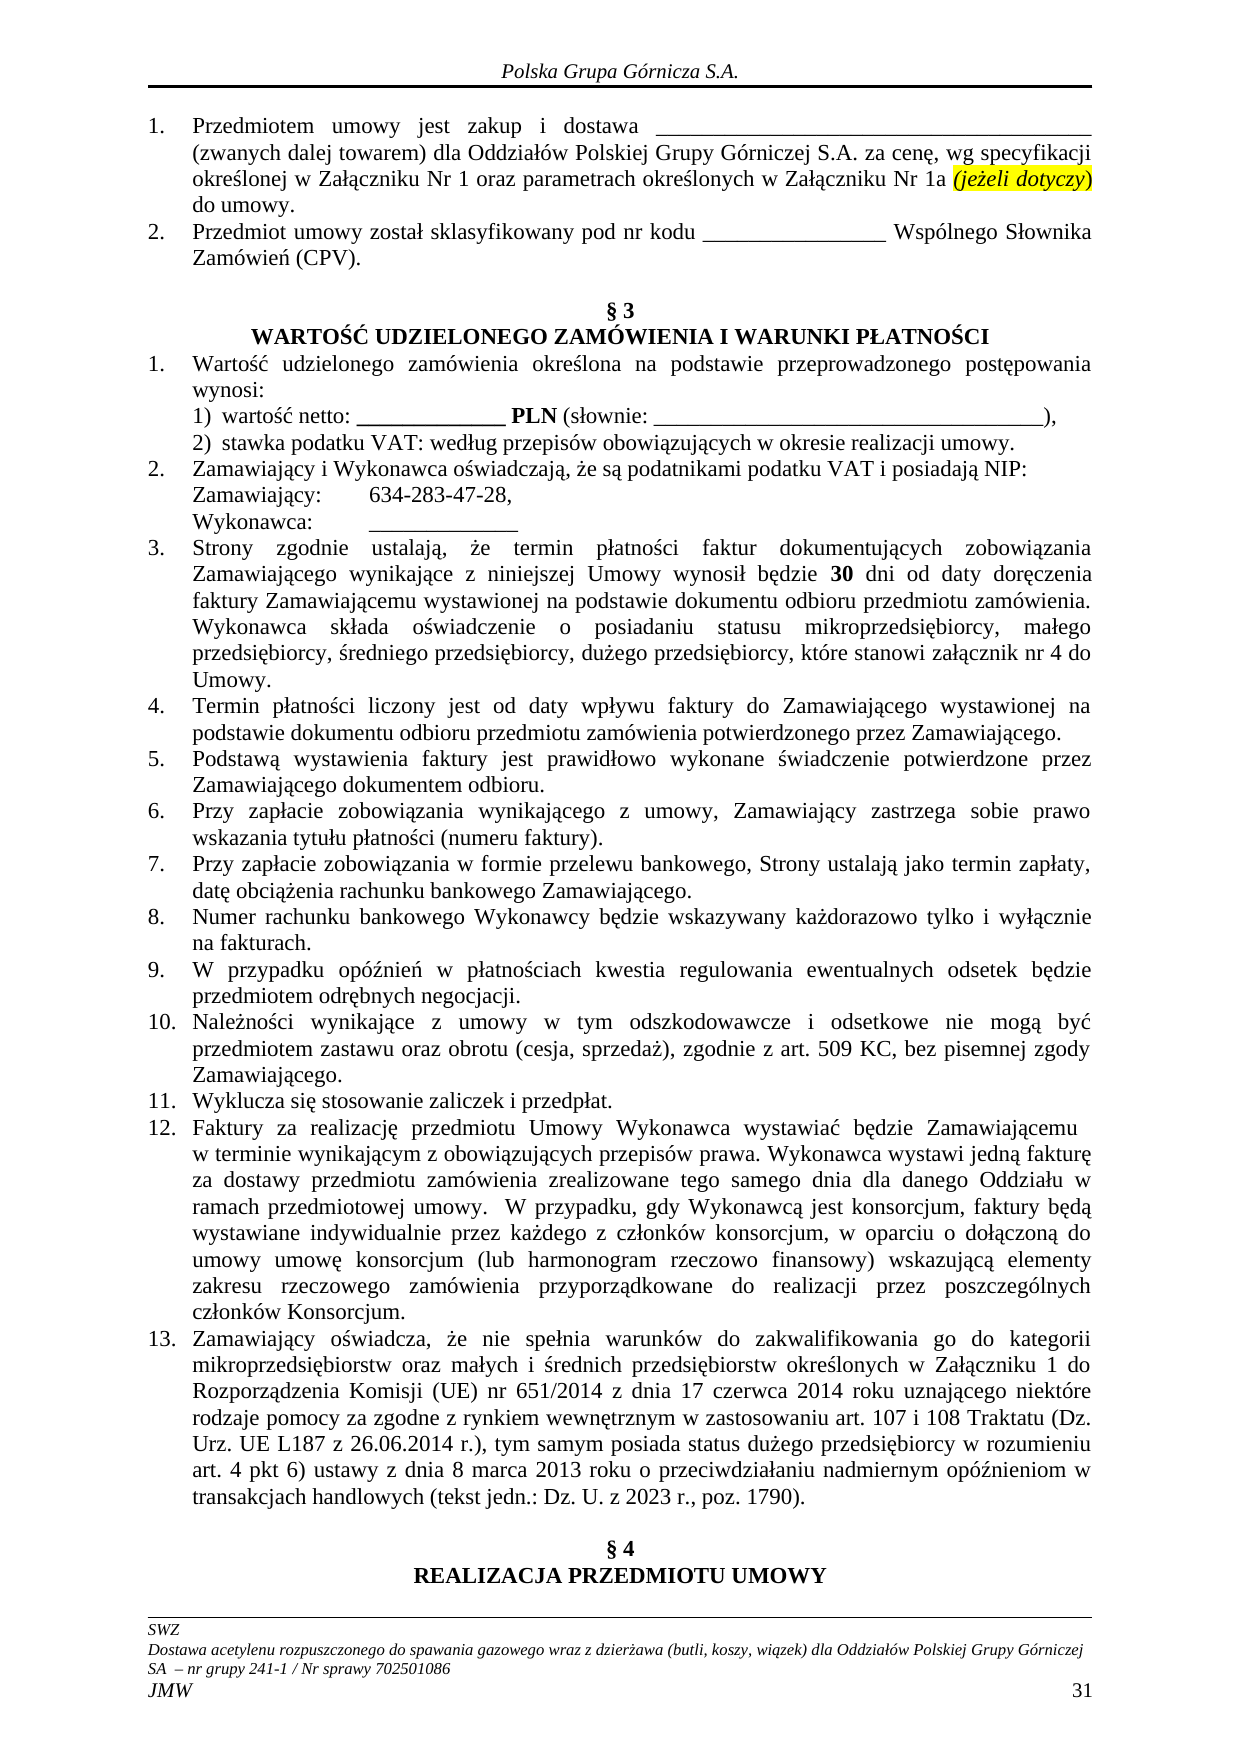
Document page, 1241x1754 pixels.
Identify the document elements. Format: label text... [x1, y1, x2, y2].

list Przy zapłacie zobowiązania wynikającego z umowy, Zamawiający zastrzega sobie prawo wskazania tytułu płatności (numeru faktury). [148, 798, 1092, 850]
list Termin płatności liczony jest od daty wpływu faktury do Zamawiającego wystawionej na podstawie dokumentu odbioru przedmiotu zamówienia potwierdzonego przez Zamawiającego. [148, 692, 1092, 745]
text REALIZACJA PRZEDMIOTU UMOWY [148, 1562, 1092, 1588]
list Zamawiający i Wykonawca oświadczają, że są podatnikami podatku VAT i posiadają NIP: [148, 455, 1092, 481]
list Zamawiający oświadcza, że nie spełnia warunków do zakwalifikowania go do kategorii mikroprzedsiębiorstw oraz małych i średnich przedsiębiorstw określonych w Załączniku 1 do Rozporządzenia Komisji (UE) nr 651/2014 z dnia 17 czerwca 2014 roku uznającego niektóre rodzaje pomocy za zgodne z rynkiem wewnętrznym w zastosowaniu art. 107 i 108 Traktatu (Dz. Urz. UE L187 z 26.06.2014 r.), tym samym posiada status dużego przedsiębiorcy w rozumieniu art. 4 pkt 6) ustawy z dnia 8 marca 2013 roku o przeciwdziałaniu nadmiernym opóźnieniom w transakcjach handlowych (tekst jedn.: Dz. U. z 2023 r., poz. 1790). [148, 1325, 1092, 1509]
list Wyklucza się stosowanie zaliczek i przedpłat. [148, 1087, 1092, 1114]
list Numer rachunku bankowego Wykonawcy będzie wskazywany każdorazowo tylko i wyłącznie na fakturach. [148, 903, 1092, 956]
list Strony zgodnie ustalają, że termin płatności faktur dokumentujących zobowiązania Zamawiającego wynikające z niniejszej Umowy wynosił będzie 30 dni od daty doręczenia faktury Zamawiającemu wystawionej na podstawie dokumentu odbioru przedmiotu zamówienia. Wykonawca składa oświadczenie o posiadaniu statusu mikroprzedsiębiorcy, małego przedsiębiorcy, średniego przedsiębiorcy, dużego przedsiębiorcy, które stanowi załącznik nr 4 do Umowy. [148, 534, 1092, 692]
list Wartość udzielonego zamówienia określona na podstawie przeprowadzonego postępowania wynosi: [148, 349, 1092, 402]
list Przedmiotem umowy jest zakup i dostawa ______________________________________ (zwanych dalej towarem) dla Oddziałów Polskiej Grupy Górniczej S.A. za cenę, wg specyfikacji określonej w Załączniku Nr 1 oraz parametrach określonych w Załączniku Nr 1a (jeżeli dotyczy) do umowy. [148, 112, 1092, 218]
text Zamawiający: 634-283-47-28, [192, 481, 1092, 508]
list Faktury za realizację przedmiotu Umowy Wykonawca wystawiać będzie Zamawiającemu w terminie wynikającym z obowiązujących przepisów prawa. Wykonawca wystawi jedną fakturę za dostawy przedmiotu zamówienia zrealizowane tego samego dnia dla danego Oddziału w ramach przedmiotowej umowy. W przypadku, gdy Wykonawcą jest konsorcjum, faktury będą wystawiane indywidualnie przez każdego z członków konsorcjum, w oparciu o dołączoną do umowy umowę konsorcjum (lub harmonogram rzeczowo finansowy) wskazującą elementy zakresu rzeczowego zamówienia przyporządkowane do realizacji przez poszczególnych członków Konsorcjum. [148, 1114, 1092, 1325]
list wartość netto: _____________ PLN (słownie: __________________________________), [192, 402, 1092, 429]
list Przy zapłacie zobowiązania w formie przelewu bankowego, Strony ustalają jako termin zapłaty, datę obciążenia rachunku bankowego Zamawiającego. [148, 850, 1092, 903]
text § 4 [148, 1536, 1092, 1562]
text WARTOŚĆ UDZIELONEGO ZAMÓWIENIA I WARUNKI PŁATNOŚCI [148, 323, 1092, 349]
text § 3 [148, 297, 1092, 323]
list W przypadku opóźnień w płatnościach kwestia regulowania ewentualnych odsetek będzie przedmiotem odrębnych negocjacji. [148, 956, 1092, 1008]
text Wykonawca: _____________ [192, 508, 1092, 534]
list Należności wynikające z umowy w tym odszkodowawcze i odsetkowe nie mogą być przedmiotem zastawu oraz obrotu (cesja, sprzedaż), zgodnie z art. 509 KC, bez pisemnej zgody Zamawiającego. [148, 1008, 1092, 1087]
list Podstawą wystawienia faktury jest prawidłowo wykonane świadczenie potwierdzone przez Zamawiającego dokumentem odbioru. [148, 745, 1092, 798]
list stawka podatku VAT: według przepisów obowiązujących w okresie realizacji umowy. [192, 429, 1092, 455]
list Przedmiot umowy został sklasyfikowany pod nr kodu ________________ Wspólnego Słownika Zamówień (CPV). [148, 218, 1092, 271]
